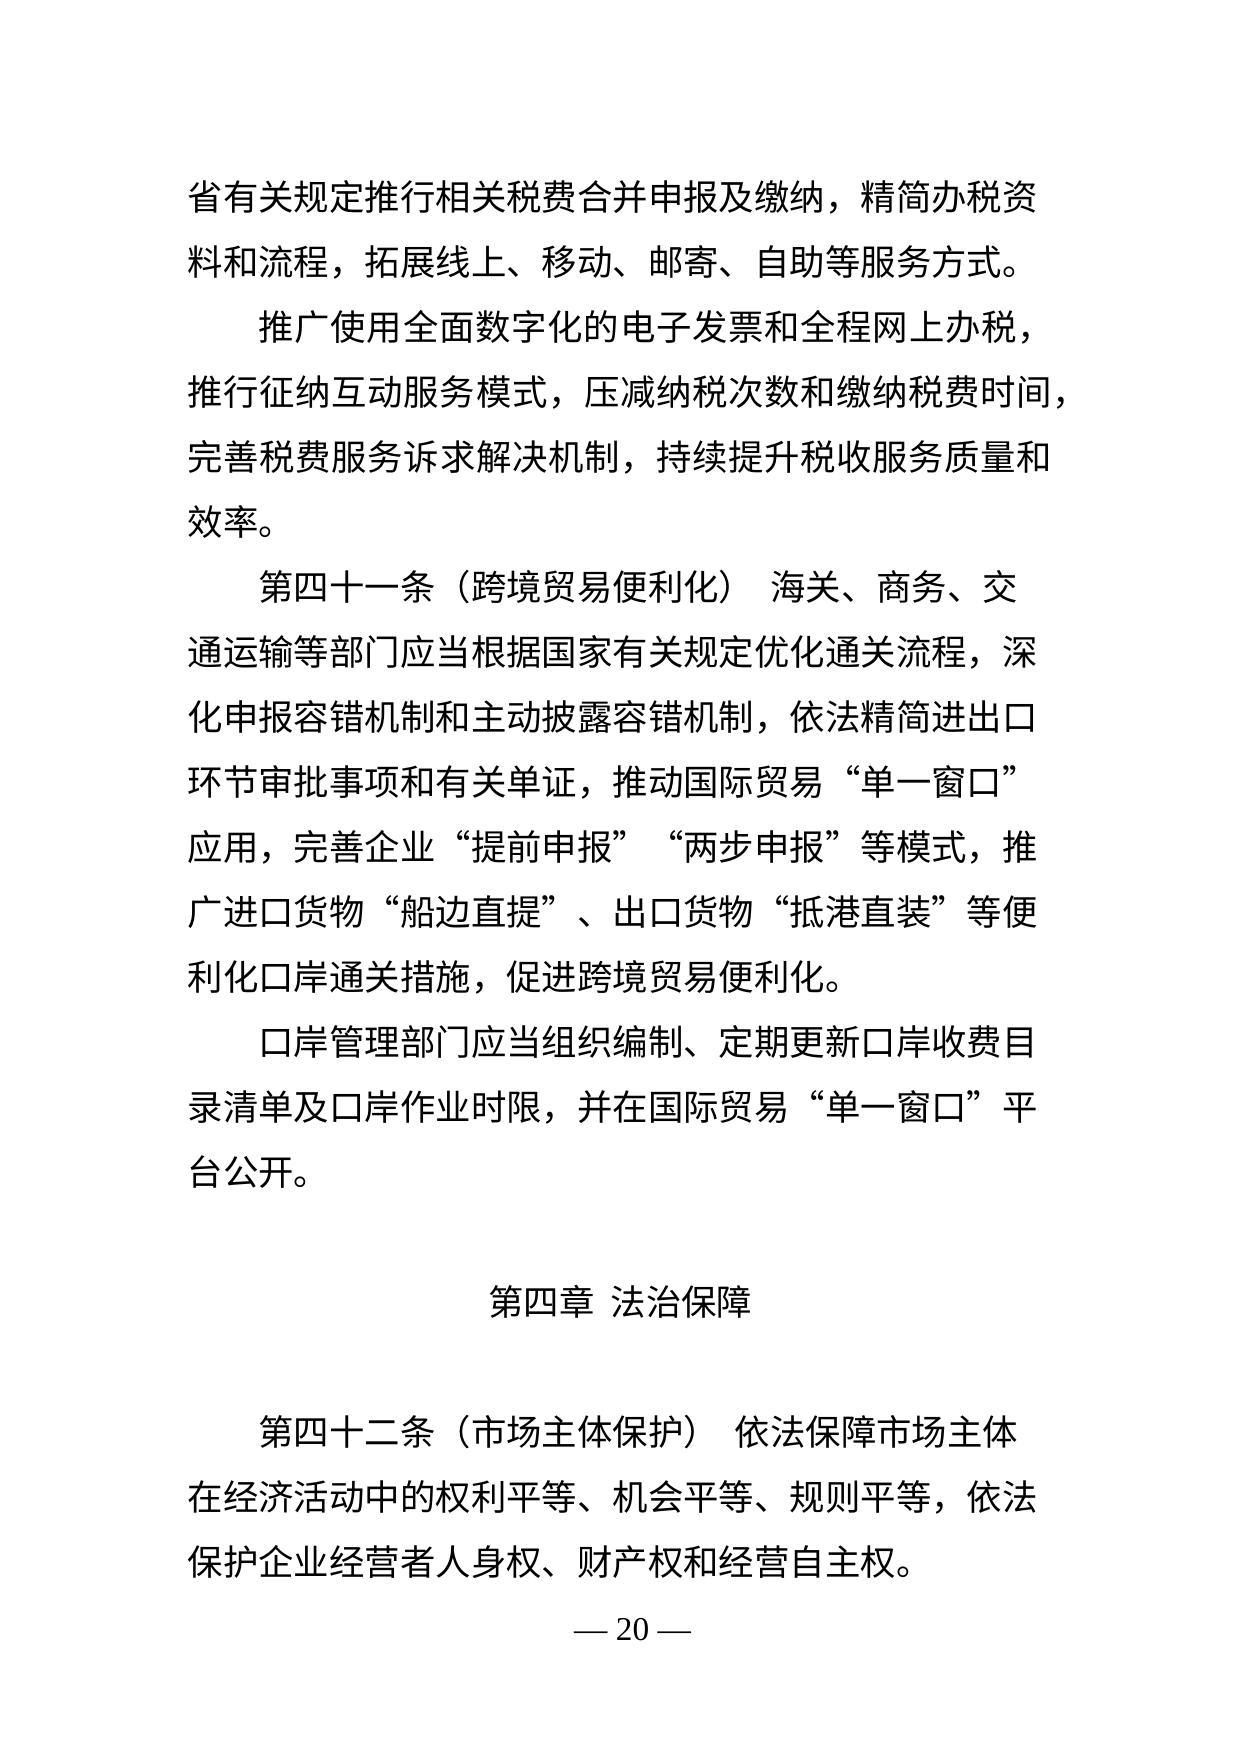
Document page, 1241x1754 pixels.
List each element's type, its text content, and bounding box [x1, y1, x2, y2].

text 第四章 法治保障 [187, 1267, 1053, 1332]
text 第四十二条（市场主体保护） 依法保障市场主体在经济活动中的权利平等、机会平等、规则平等，依法保护企业经营者人身权、财产权和经营自主权。 [187, 1397, 1053, 1592]
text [187, 162, 1053, 292]
text 推广使用全面数字化的电子发票和全程网上办税，推行征纳互动服务模式，压减纳税次数和缴纳税费时间，完善税费服务诉求解决机制，持续提升税收服务质量和效率。 [187, 292, 1053, 552]
text 第四十一条（跨境贸易便利化） 海关、商务、交通运输等部门应当根据国家有关规定优化通关流程，深化申报容错机制和主动披露容错机制，依法精简进出口环节审批事项和有关单证，推动国际贸易“单一窗口”应用，完善企业“提前申报”“两步申报”等模式，推广进口货物“船边直提”、出口货物“抵港直装”等便利化口岸通关措施，促进跨境贸易便利化。 [187, 552, 1053, 1007]
text 口岸管理部门应当组织编制、定期更新口岸收费目录清单及口岸作业时限，并在国际贸易“单一窗口”平台公开。 [187, 1007, 1053, 1202]
